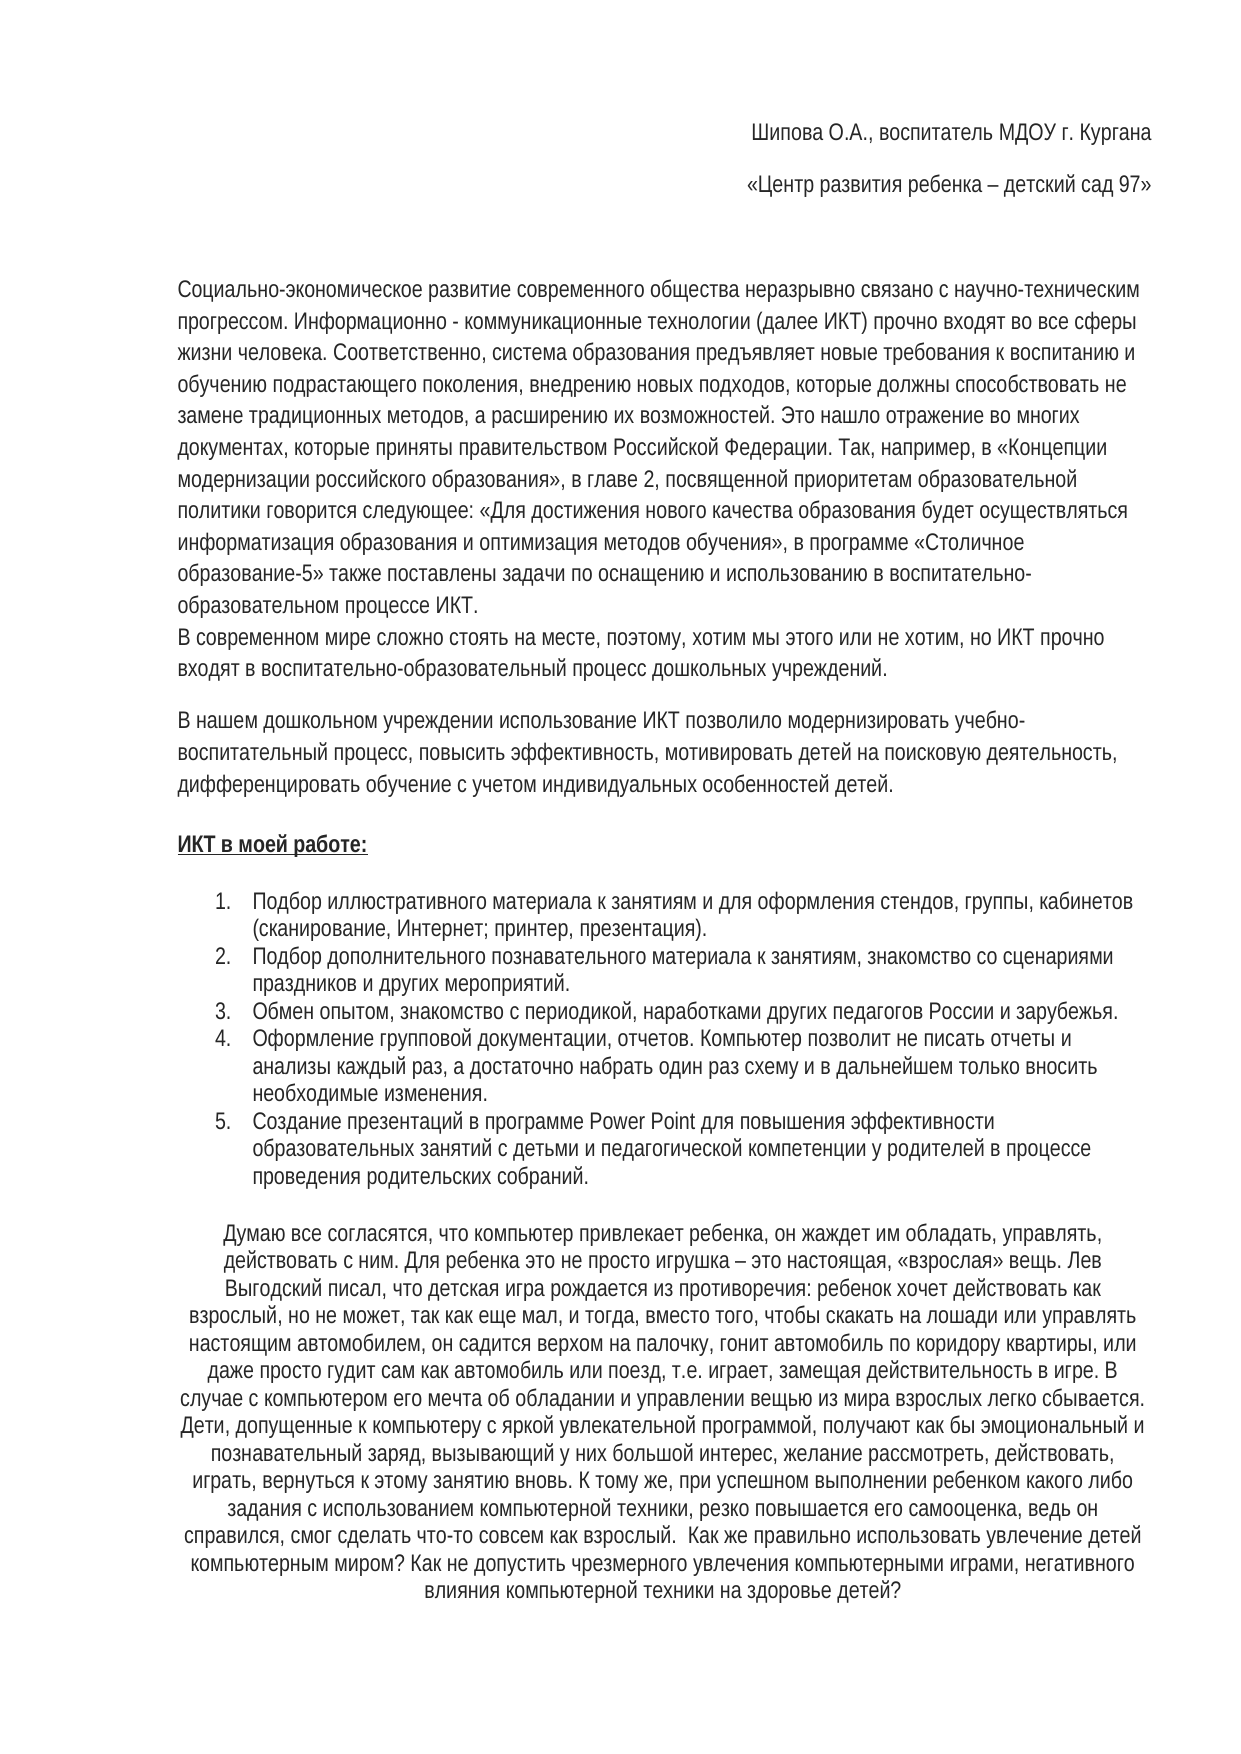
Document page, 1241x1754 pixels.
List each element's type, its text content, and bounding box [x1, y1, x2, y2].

list Оформление групповой документации, отчетов. Компьютер позволит не писать отчеты и анализы каждый раз, а достаточно набрать один раз схему и в дальнейшем только вносить необходимые изменения. [215, 1024, 1152, 1107]
list Создание презентаций в программе Рower Рoint для повышения эффективности образовательных занятий с детьми и педагогической компетенции у родителей в процессе проведения родительских собраний. [215, 1107, 1152, 1189]
list Подбор дополнительного познавательного материала к занятиям, знакомство со сценариями праздников и других мероприятий. [215, 942, 1152, 997]
list Подбор иллюстративного материала к занятиям и для оформления стендов, группы, кабинетов (сканирование, Интернет; принтер, презентация). [215, 887, 1152, 942]
list Обмен опытом, знакомство с периодикой, наработками других педагогов России и зарубежья. [215, 997, 1152, 1024]
text Думаю все согласятся, что компьютер привлекает ребенка, он жаждет им обладать, управлять, действовать с ним. Для ребенка это не просто игрушка – это настоящая, «взрослая» вещь. Лев Выгодский писал, что детская игра рождается из противоречия: ребенок хочет действовать как взрослый, но не может, так как еще мал, и тогда, вместо того, чтобы скакать на лошади или управлять настоящим автомобилем, он садится верхом на палочку, гонит автомобиль по коридору квартиры, или даже просто гудит сам как автомобиль или поезд, т.е. играет, замещая действительность в игре. В случае с компьютером его мечта об обладании и управлении вещью из мира взрослых легко сбывается. Дети, допущенные к компьютеру с яркой увлекательной программой, получают как бы эмоциональный и познавательный заряд, вызывающий у них большой интерес, желание рассмотреть, действовать, играть, вернуться к этому занятию вновь. К тому же, при успешном выполнении ребенком какого либо задания с использованием компьютерной техники, резко повышается его самооценка, ведь он справился, смог сделать что-то совсем как взрослый. Как же правильно использовать увлечение детей компьютерным миром? Как не допустить чрезмерного увлечения компьютерными играми, негативного влияния компьютерной техники на здоровье детей? [177, 1219, 1148, 1604]
text ИКТ в моей работе: [177, 830, 1152, 858]
text «Центр развития ребенка – детский сад 97» [177, 171, 1152, 198]
text Шипова О.А., воспитатель МДОУ г. Кургана [177, 118, 1152, 146]
text В нашем дошкольном учреждении использование ИКТ позволило модернизировать учебно-воспитательный процесс, повысить эффективность, мотивировать детей на поисковую деятельность, дифференцировать обучение с учетом индивидуальных особенностей детей. [177, 706, 1152, 797]
text Социально-экономическое развитие современного общества неразрывно связано с научно-техническим прогрессом. Информационно - коммуникационные технологии (далее ИКТ) прочно входят во все сферы жизни человека. Соответственно, система образования предъявляет новые требования к воспитанию и обучению подрастающего поколения, внедрению новых подходов, которые должны способствовать не замене традиционных методов, а расширению их возможностей. Это нашло отражение во многих документах, которые приняты правительством Российской Федерации. Так, например, в «Концепции модернизации российского образования», в главе 2, посвященной приоритетам образовательной политики говорится следующее: «Для достижения нового качества образования будет осуществляться информатизация образования и оптимизация методов обучения», в программе «Столичное образование-5» также поставлены задачи по оснащению и использованию в воспитательно-образовательном процессе ИКТ. В современном мире сложно стоять на месте, поэтому, хотим мы этого или не хотим, но ИКТ прочно входят в воспитательно-образовательный процесс дошкольных учреждений. [177, 275, 1152, 682]
